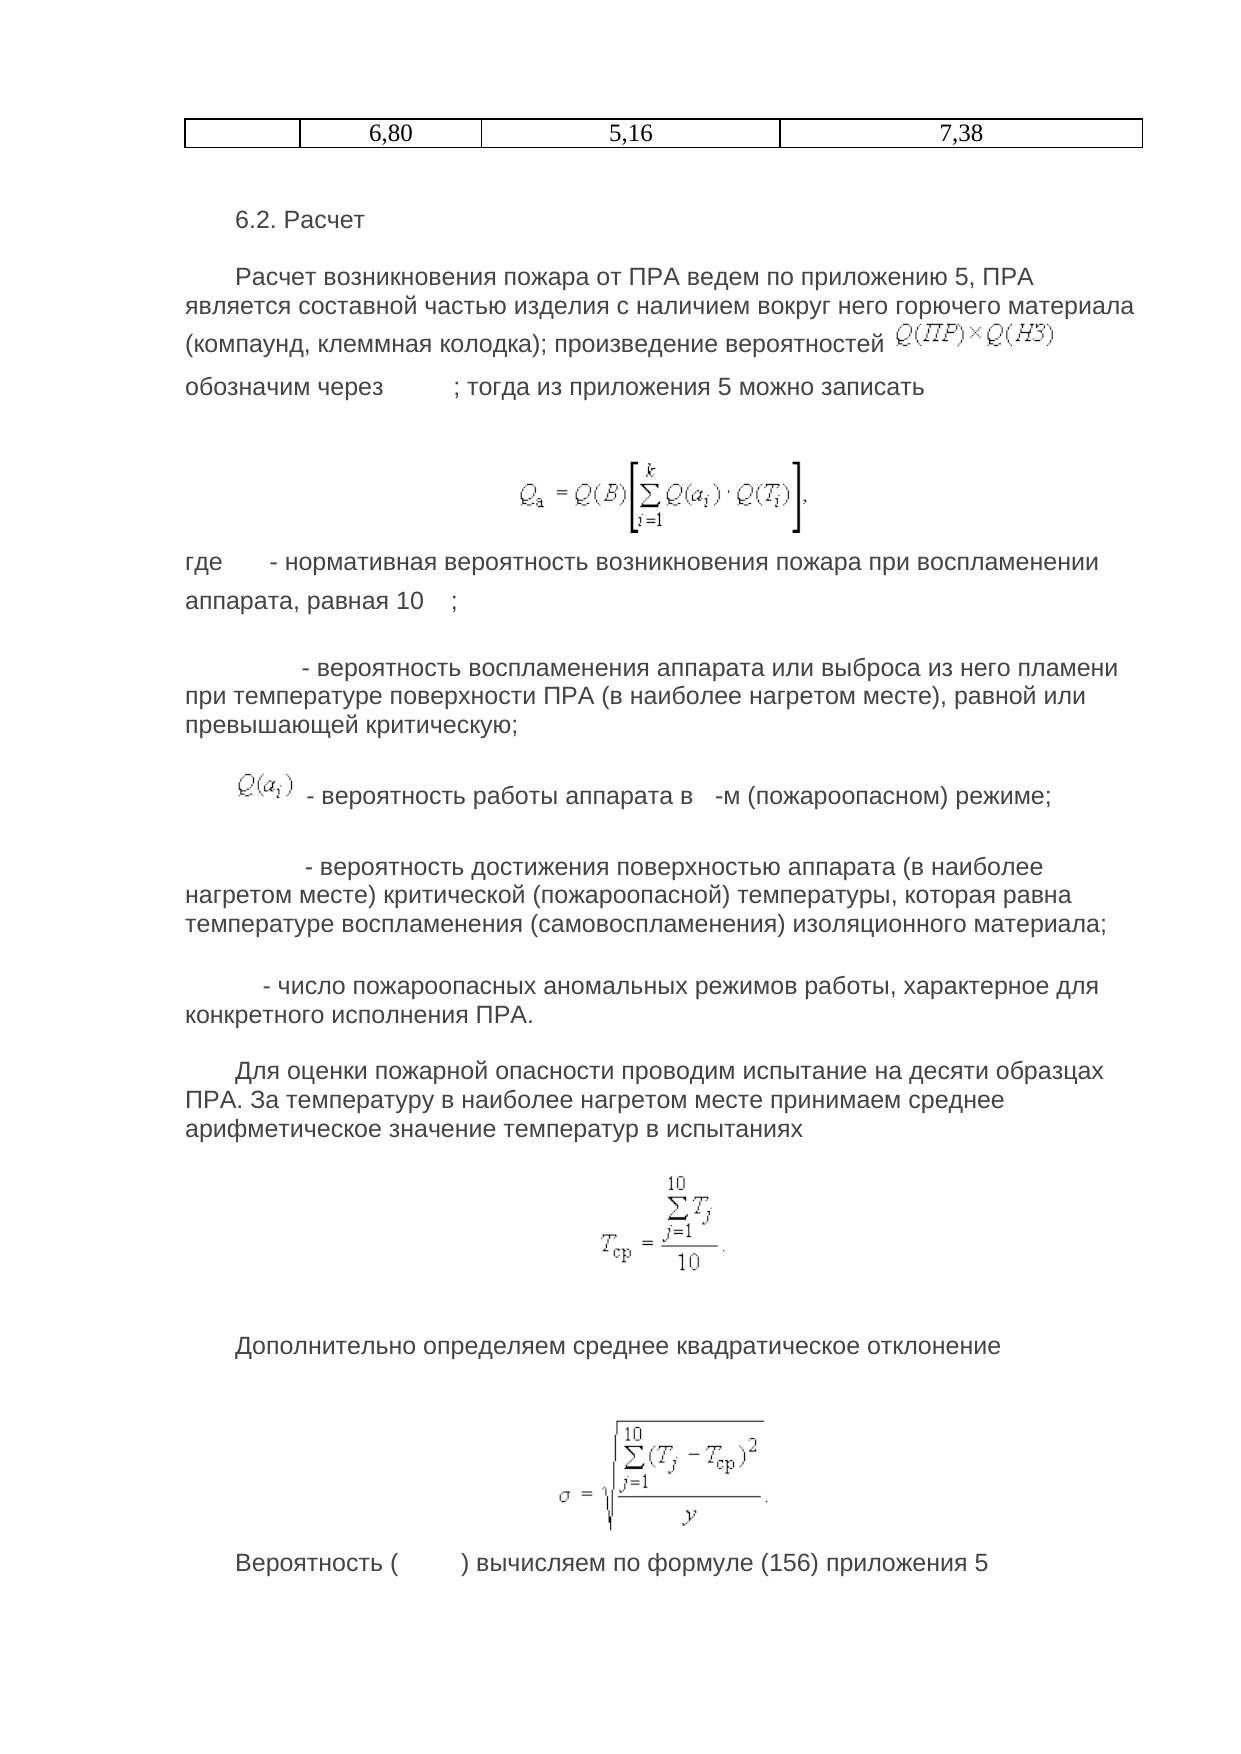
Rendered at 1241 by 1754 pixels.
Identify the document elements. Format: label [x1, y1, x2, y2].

picture [234, 766, 299, 805]
picture [516, 457, 813, 533]
table_header [177, 118, 1152, 1633]
picture [555, 1416, 773, 1534]
picture [598, 1170, 730, 1277]
picture [892, 319, 1058, 353]
